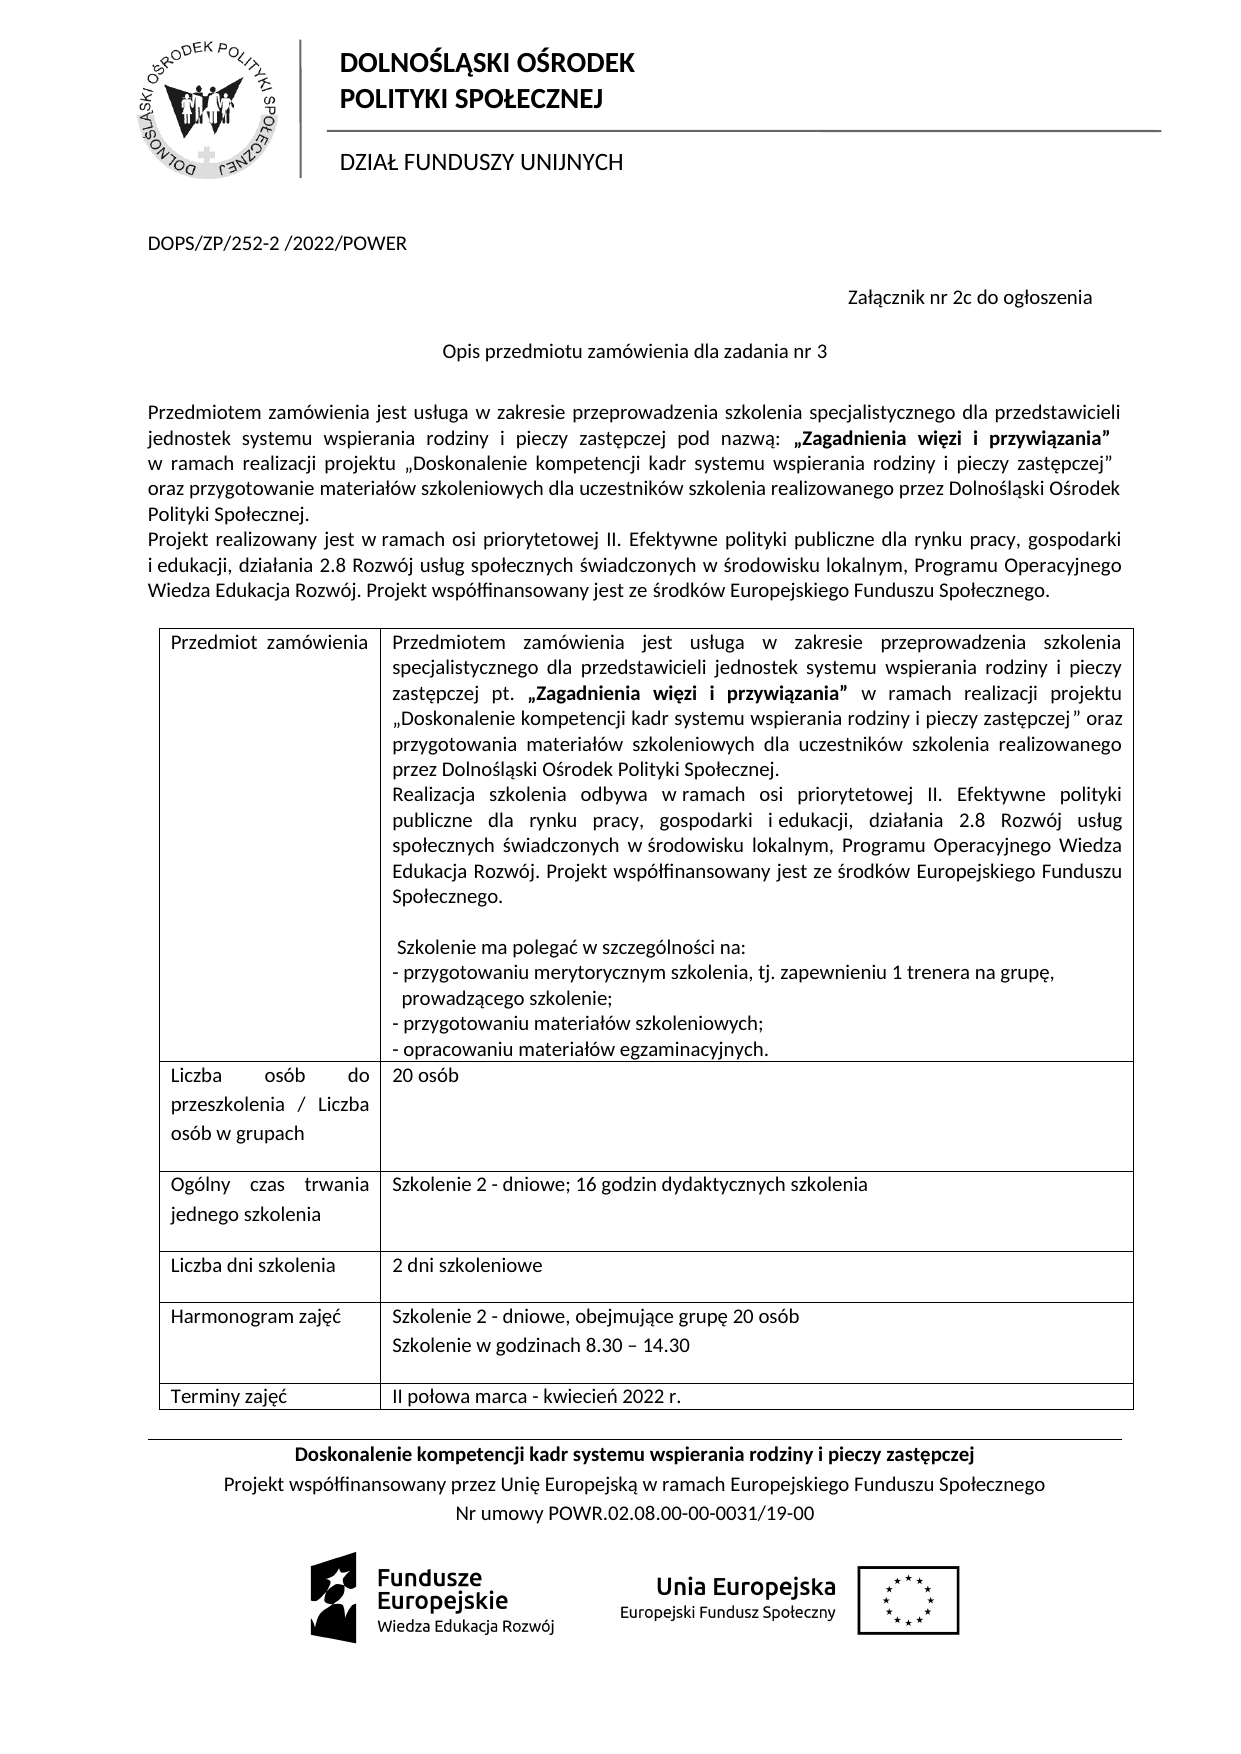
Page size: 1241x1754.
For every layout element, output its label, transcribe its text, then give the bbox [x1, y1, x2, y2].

text Przedmiotem zamówienia jest usługa w zakresie przeprowadzenia szkolenia specjalistycznego dla przedstawicieli jednostek systemu wspierania rodziny i pieczy zastępczej pod nazwą: „Zagadnienia więzi i przywiązania” w ramach realizacji projektu „Doskonalenie kompetencji kadr systemu wspierania rodziny i pieczy zastępczej” oraz przygotowanie materiałów szkoleniowych dla uczestników szkolenia realizowanego przez Dolnośląski Ośrodek Polityki Społecznej. [148, 399, 1122, 526]
table_cell Szkolenie 2 - dniowe, obejmujące grupę 20 osób Szkolenie w godzinach 8.30 – 14.30 [381, 1303, 1133, 1382]
table_header Przedmiotem zamówienia jest usługa w zakresie przeprowadzenia szkolenia specjalistycznego dla przedstawicieli jednostek systemu wspierania rodziny i pieczy zastępczej pt. „Zagadnienia więzi i przywiązania” w ramach realizacji projektu „Doskonalenie kompetencji kadr systemu wspierania rodziny i pieczy zastępczej” oraz przygotowania materiałów szkoleniowych dla uczestników szkolenia realizowanego przez Dolnośląski Ośrodek Polityki Społecznej. Realizacja szkolenia odbywa w ramach osi priorytetowej II. Efektywne polityki publiczne dla rynku pracy, gospodarki i edukacji, działania 2.8 Rozwój usług społecznych świadczonych w środowisku lokalnym, Programu Operacyjnego Wiedza Edukacja Rozwój. Projekt współfinansowany jest ze środków Europejskiego Funduszu Społecznego. Szkolenie ma polegać w szczególności na: - przygotowaniu merytorycznym szkolenia, tj. zapewnieniu 1 trenera na grupę, prowadzącego szkolenie; - przygotowaniu materiałów szkoleniowych; - opracowaniu materiałów egzaminacyjnych. [381, 629, 1133, 1061]
table_cell Szkolenie 2 - dniowe; 16 godzin dydaktycznych szkolenia [381, 1172, 1133, 1251]
picture [288, 1529, 982, 1666]
text Projekt realizowany jest w ramach osi priorytetowej II. Efektywne polityki publiczne dla rynku pracy, gospodarki i edukacji, działania 2.8 Rozwój usług społecznych świadczonych w środowisku lokalnym, Programu Operacyjnego Wiedza Edukacja Rozwój. Projekt współfinansowany jest ze środków Europejskiego Funduszu Społecznego. [148, 526, 1122, 603]
table_cell Ogólny czas trwania jednego szkolenia [160, 1172, 380, 1251]
table_cell Liczba dni szkolenia [160, 1252, 380, 1302]
table_header Przedmiot zamówienia [160, 629, 380, 1061]
table_cell Liczba osób do przeszkolenia / Liczba osób w grupach [160, 1062, 380, 1171]
text Opis przedmiotu zamówienia dla zadania nr 3 [148, 338, 1122, 364]
table_cell II połowa marca - kwiecień 2022 r. [381, 1384, 1133, 1409]
text DOPS/ZP/252-2 /2022/POWER [148, 230, 1122, 256]
table_cell Harmonogram zajęć [160, 1303, 380, 1382]
table_cell 20 osób [381, 1062, 1133, 1171]
table_cell Terminy zajęć [160, 1384, 380, 1409]
text Załącznik nr 2c do ogłoszenia [148, 284, 1122, 310]
table_cell 2 dni szkoleniowe [381, 1252, 1133, 1302]
